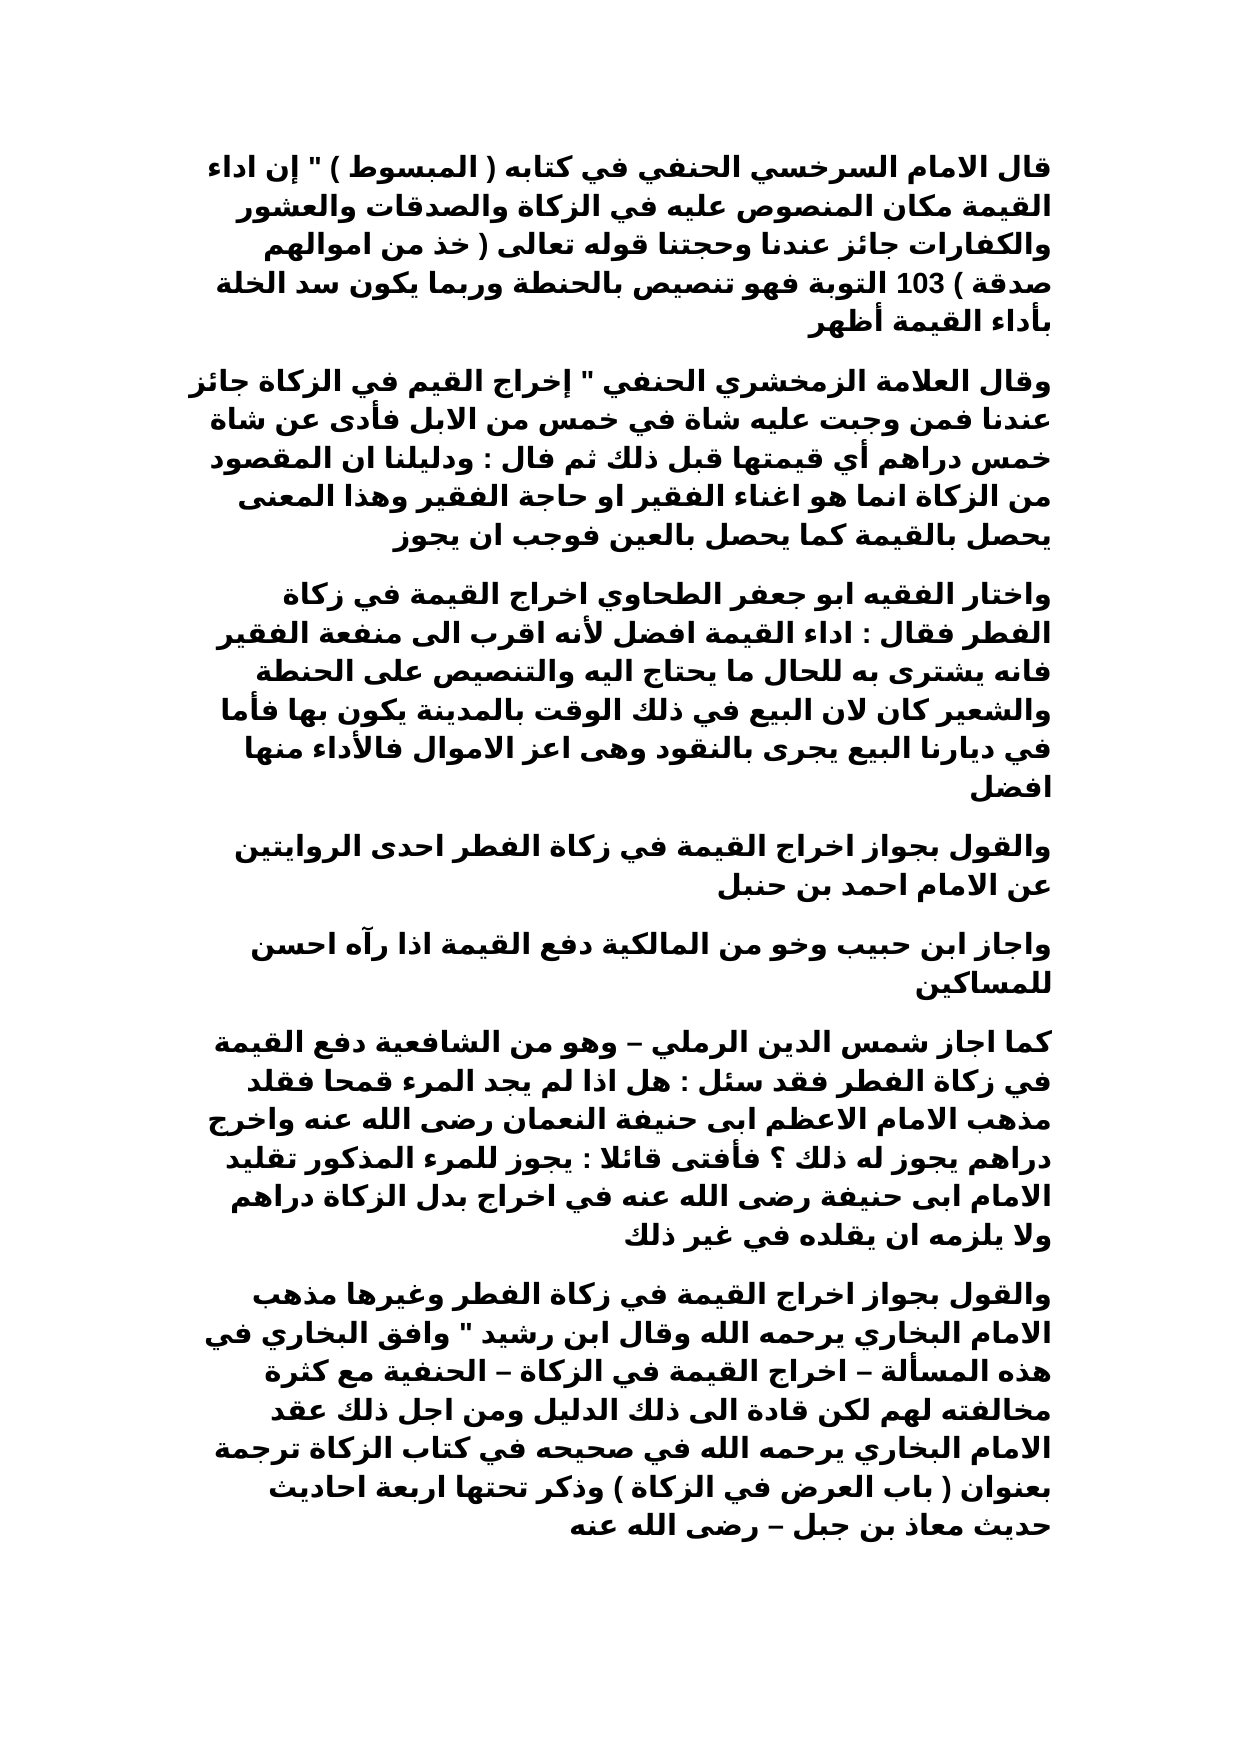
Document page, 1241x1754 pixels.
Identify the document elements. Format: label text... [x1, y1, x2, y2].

text واختار الفقيه ابو جعفر الطحاوي اخراج القيمة في زكاة الفطر فقال : اداء القيمة افضل لأنه اقرب الى منفعة الفقير فانه يشترى به للحال ما يحتاج اليه والتنصيص على الحنطة والشعير كان لان البيع في ذلك الوقت بالمدينة يكون بها فأما في ديارنا البيع يجرى بالنقود وهى اعز الاموال فالأداء منها افضل [187, 577, 1053, 803]
text وقال العلامة الزمخشري الحنفي " إخراج القيم في الزكاة جائز عندنا فمن وجبت عليه شاة في خمس من الابل فأدى عن شاة خمس دراهم أي قيمتها قبل ذلك ثم فال : ودليلنا ان المقصود من الزكاة انما هو اغناء الفقير او حاجة الفقير وهذا المعنى يحصل بالقيمة كما يحصل بالعين فوجب ان يجوز [187, 363, 1053, 551]
text والقول بجواز اخراج القيمة في زكاة الفطر احدى الروايتين عن الامام احمد بن حنبل [187, 829, 1053, 901]
text كما اجاز شمس الدين الرملي – وهو من الشافعية دفع القيمة في زكاة الفطر فقد سئل : هل اذا لم يجد المرء قمحا فقلد مذهب الامام الاعظم ابى حنيفة النعمان رضى الله عنه واخرج دراهم يجوز له ذلك ؟ فأفتى قائلا : يجوز للمرء المذكور تقليد الامام ابى حنيفة رضى الله عنه في اخراج بدل الزكاة دراهم ولا يلزمه ان يقلده في غير ذلك [187, 1025, 1053, 1251]
text واجاز ابن حبيب وخو من المالكية دفع القيمة اذا رآه احسن للمساكين [187, 927, 1053, 999]
text قال الامام السرخسي الحنفي في كتابه ( المبسوط ) " إن اداء القيمة مكان المنصوص عليه في الزكاة والصدقات والعشور والكفارات جائز عندنا وحجتنا قوله تعالى ( خذ من اموالهم صدقة ) 103 التوبة فهو تنصيص بالحنطة وربما يكون سد الخلة بأداء القيمة أظهر [187, 150, 1053, 338]
text والقول بجواز اخراج القيمة في زكاة الفطر وغيرها مذهب الامام البخاري يرحمه الله وقال ابن رشيد " وافق البخاري في هذه المسألة – اخراج القيمة في الزكاة – الحنفية مع كثرة مخالفته لهم لكن قادة الى ذلك الدليل ومن اجل ذلك عقد الامام البخاري يرحمه الله في صحيحه في كتاب الزكاة ترجمة بعنوان ( باب العرض في الزكاة ) وذكر تحتها اربعة احاديث حديث معاذ بن جبل – رضى الله عنه [187, 1277, 1053, 1542]
